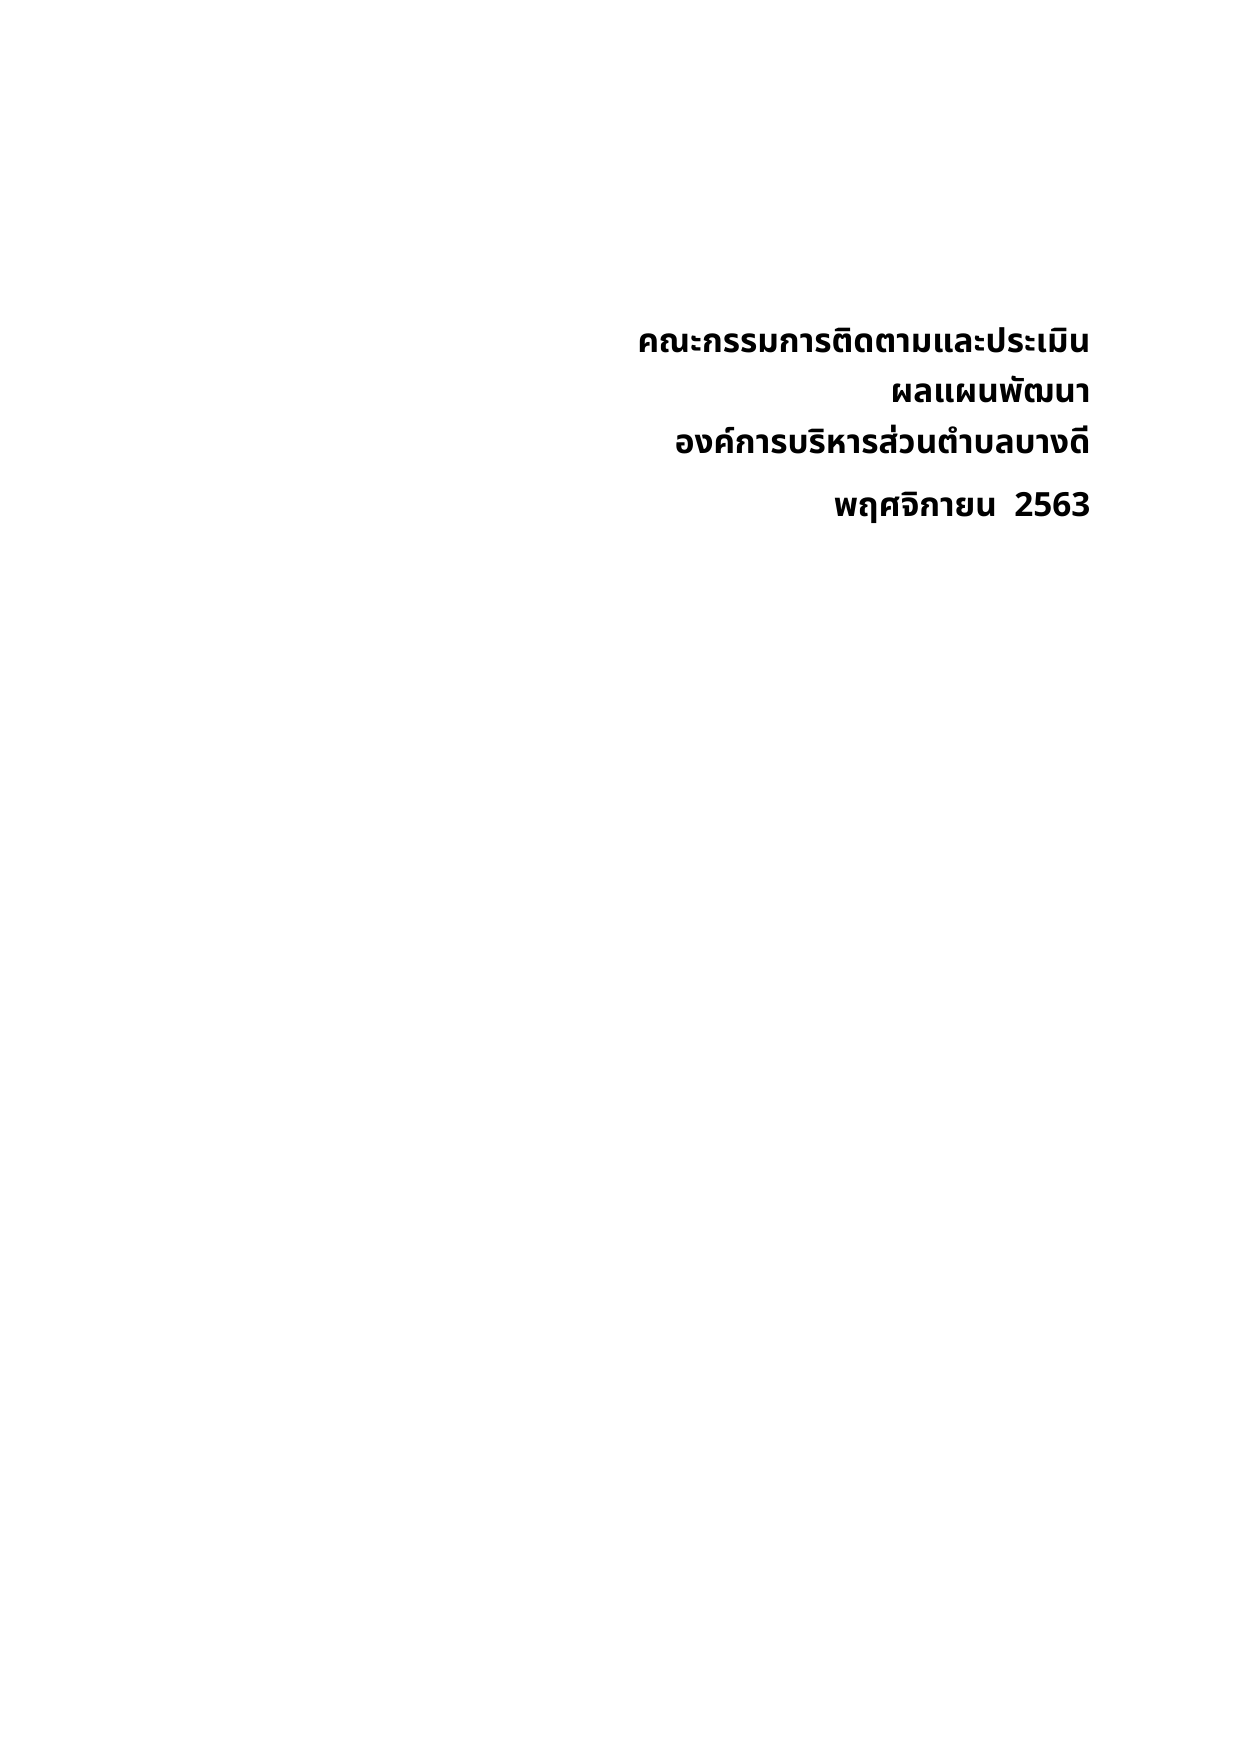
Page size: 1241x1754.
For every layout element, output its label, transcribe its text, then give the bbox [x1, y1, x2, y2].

text คณะกรรมการติดตามและประเมินผลแผนพัฒนา [525, 317, 1090, 418]
text องค์การบริหารส่วนตำบลบางดี [525, 418, 1090, 468]
text พฤศจิกายน 2563 [525, 481, 1090, 531]
